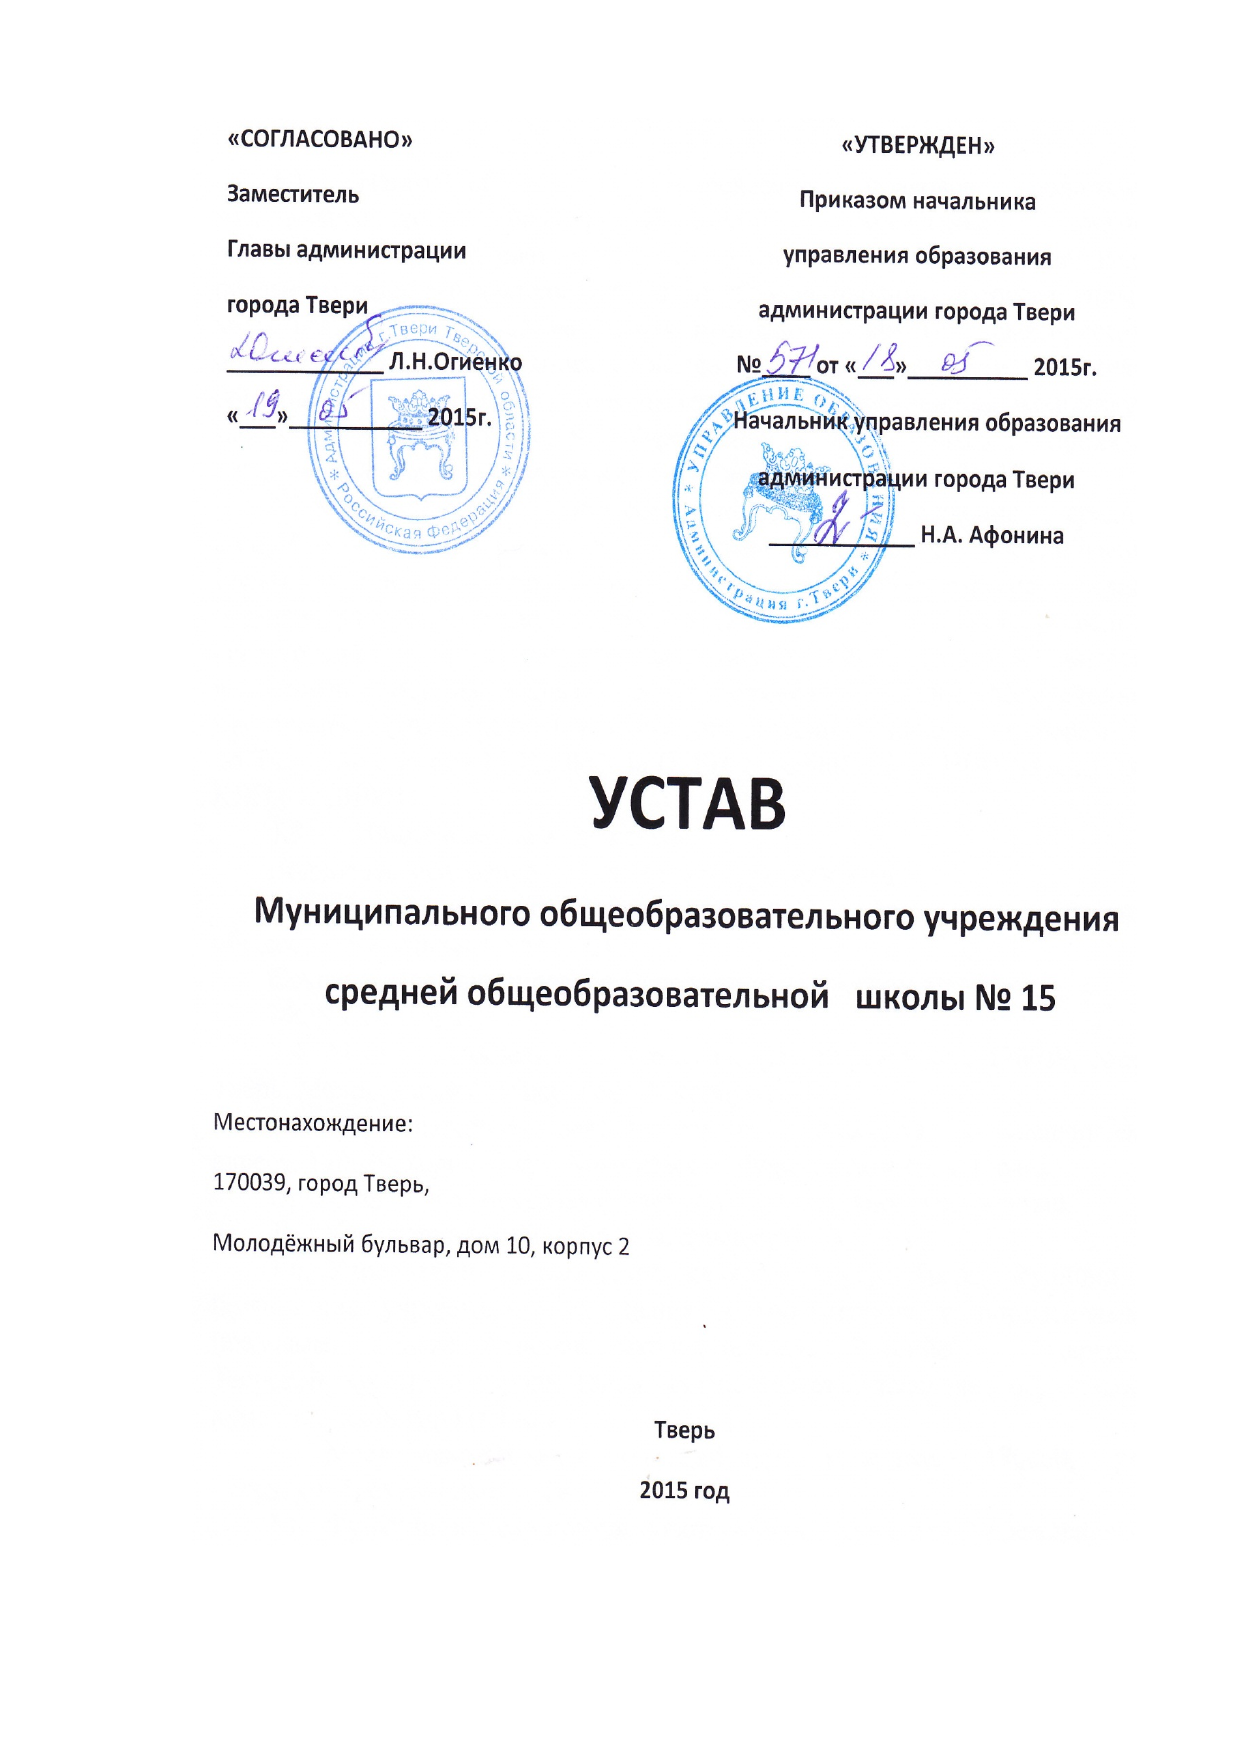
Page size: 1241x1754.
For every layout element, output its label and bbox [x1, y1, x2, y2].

picture [192, 118, 1137, 1547]
